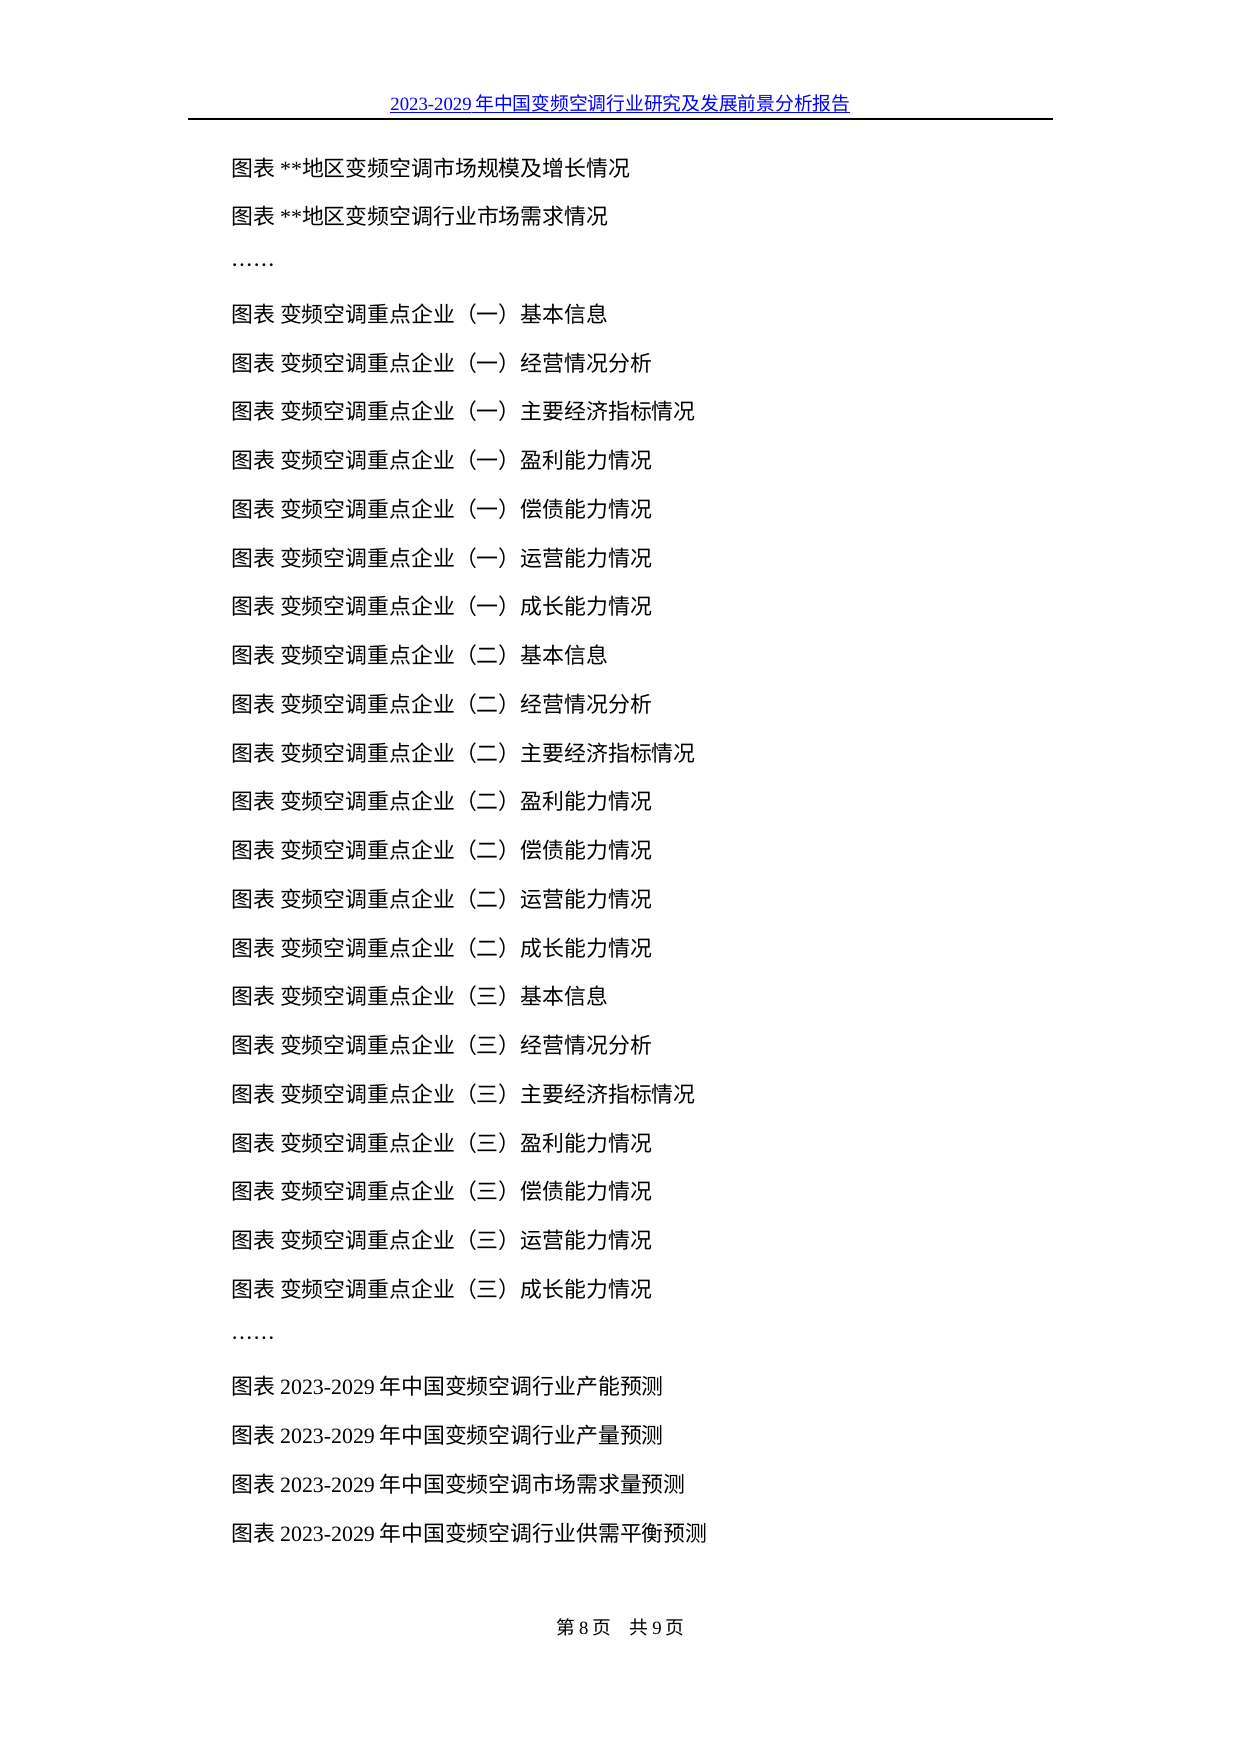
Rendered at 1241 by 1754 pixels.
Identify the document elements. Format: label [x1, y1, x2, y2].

text [187, 150, 1053, 1548]
